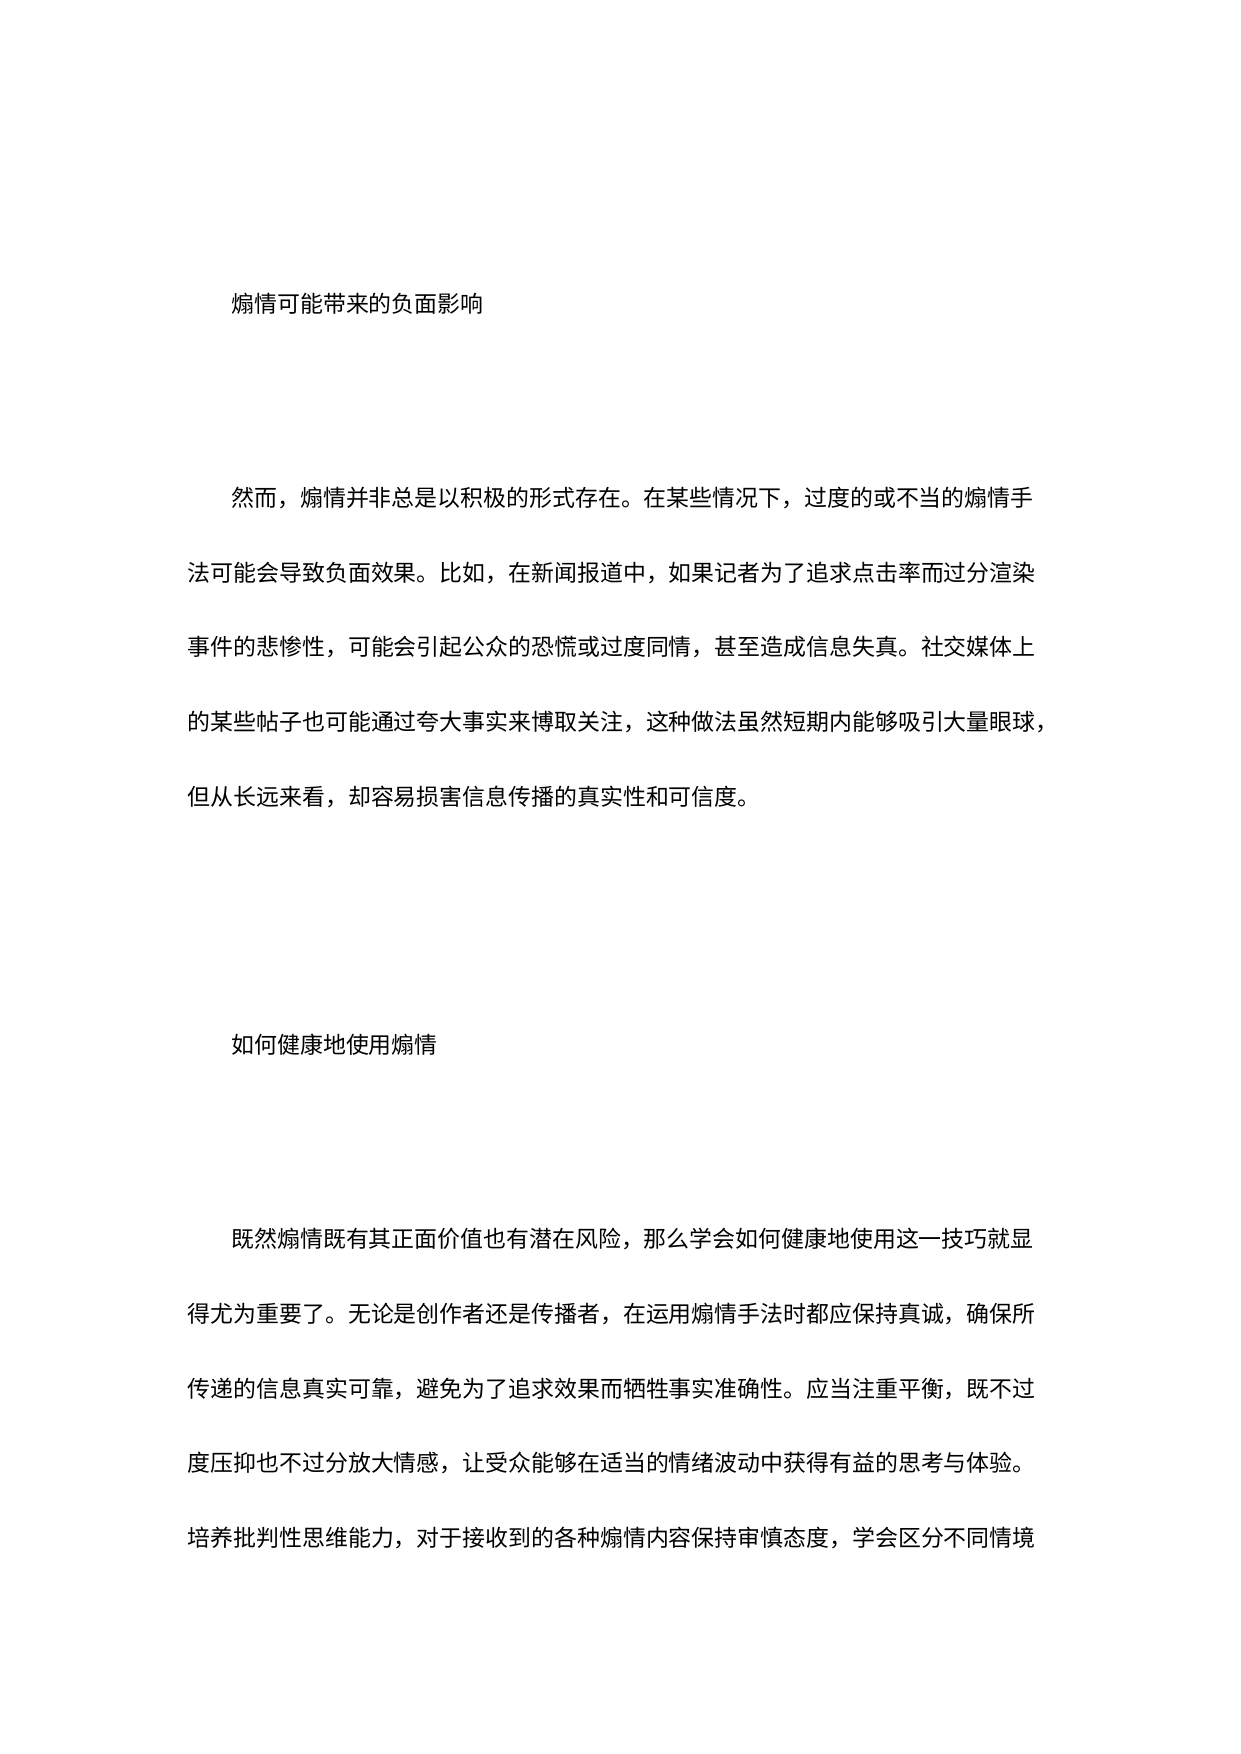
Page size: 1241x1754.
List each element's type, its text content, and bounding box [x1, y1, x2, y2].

text 如何健康地使用煽情 [187, 1011, 1053, 1076]
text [187, 1205, 1053, 1569]
text 然而，煽情并非总是以积极的形式存在。在某些情况下，过度的或不当的煽情手法可能会导致负面效果。比如，在新闻报道中，如果记者为了追求点击率而过分渲染事件的悲惨性，可能会引起公众的恐慌或过度同情，甚至造成信息失真。社交媒体上的某些帖子也可能通过夸大事实来博取关注，这种做法虽然短期内能够吸引大量眼球，但从长远来看，却容易损害信息传播的真实性和可信度。 [187, 464, 1053, 828]
text 煽情可能带来的负面影响 [187, 270, 1053, 335]
